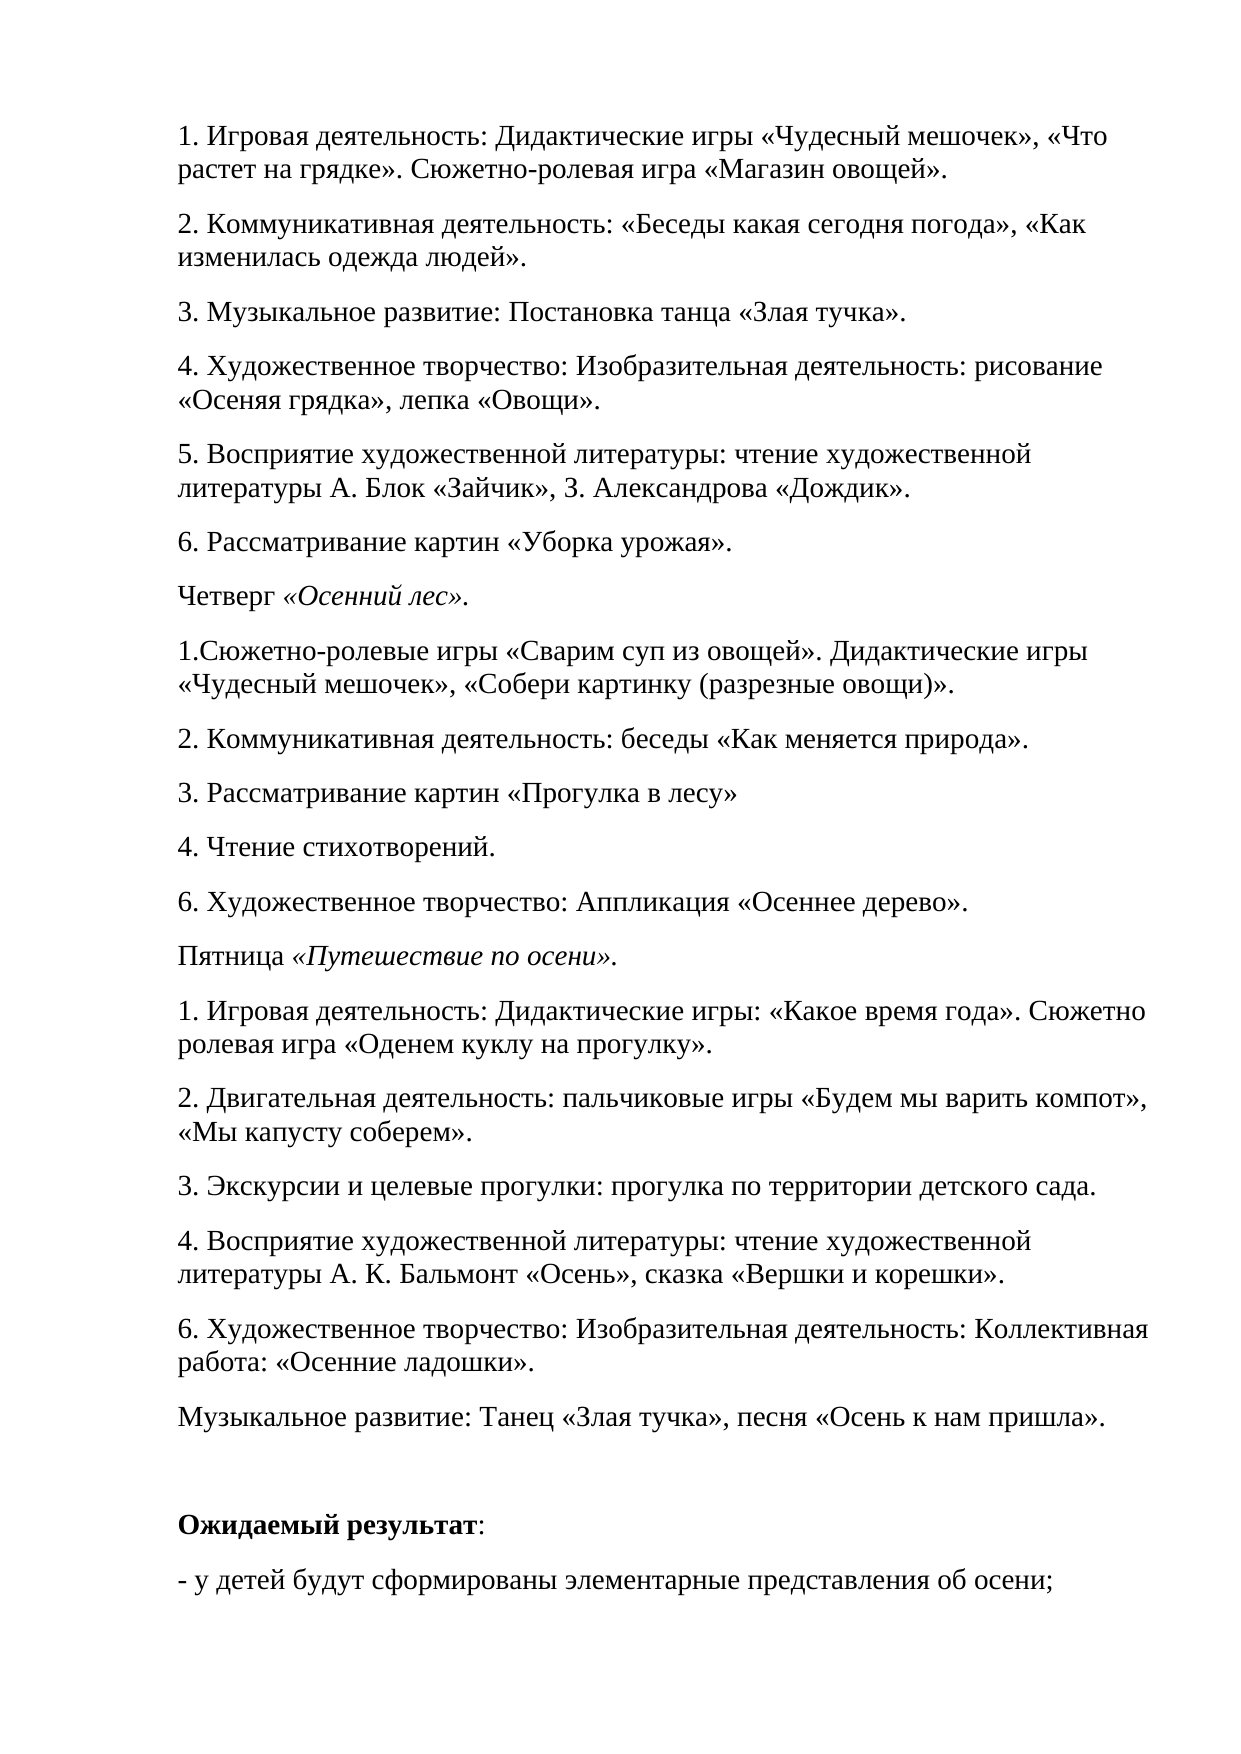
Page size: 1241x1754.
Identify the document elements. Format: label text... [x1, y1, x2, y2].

text 4. Художественное творчество: Изобразительная деятельность: рисование «Осеняя грядка», лепка «Овощи». [177, 348, 1152, 415]
text 6. Художественное творчество: Изобразительная деятельность: Коллективная работа: «Осенние ладошки». [177, 1311, 1152, 1378]
text Музыкальное развитие: Танец «Злая тучка», песня «Осень к нам пришла». [177, 1399, 1152, 1432]
text 2. Двигательная деятельность: пальчиковые игры «Будем мы варить компот», «Мы капусту соберем». [177, 1081, 1152, 1148]
text 6. Художественное творчество: Аппликация «Осеннее дерево». [177, 884, 1152, 917]
text 5. Восприятие художественной литературы: чтение художественной литературы А. Блок «Зайчик», З. Александрова «Дождик». [177, 436, 1152, 503]
text 4. Восприятие художественной литературы: чтение художественной литературы А. К. Бальмонт «Осень», сказка «Вершки и корешки». [177, 1223, 1152, 1290]
text 3. Музыкальное развитие: Постановка танца «Злая тучка». [177, 294, 1152, 327]
text 1. Игровая деятельность: Дидактические игры «Чудесный мешочек», «Что растет на грядке». Сюжетно-ролевая игра «Магазин овощей». [177, 118, 1152, 185]
text 1. Игровая деятельность: Дидактические игры: «Какое время года». Сюжетно ролевая игра «Оденем куклу на прогулку». [177, 993, 1152, 1060]
text 1.Сюжетно-ролевые игры «Сварим суп из овощей». Дидактические игры «Чудесный мешочек», «Собери картинку (разрезные овощи)». [177, 633, 1152, 700]
text 3. Экскурсии и целевые прогулки: прогулка по территории детского сада. [177, 1168, 1152, 1202]
text Ожидаемый результат: [177, 1507, 1152, 1541]
text 4. Чтение стихотворений. [177, 829, 1152, 863]
text - у детей будут сформированы элементарные представления об осени; [177, 1562, 1152, 1595]
text 2. Коммуникативная деятельность: «Беседы какая сегодня погода», «Как изменилась одежда людей». [177, 206, 1152, 273]
text Пятница «Путешествие по осени». [177, 938, 1152, 972]
text Четверг «Осенний лес». [177, 578, 1152, 612]
text 3. Рассматривание картин «Прогулка в лесу» [177, 775, 1152, 809]
text 6. Рассматривание картин «Уборка урожая». [177, 524, 1152, 558]
text 2. Коммуникативная деятельность: беседы «Как меняется природа». [177, 721, 1152, 754]
